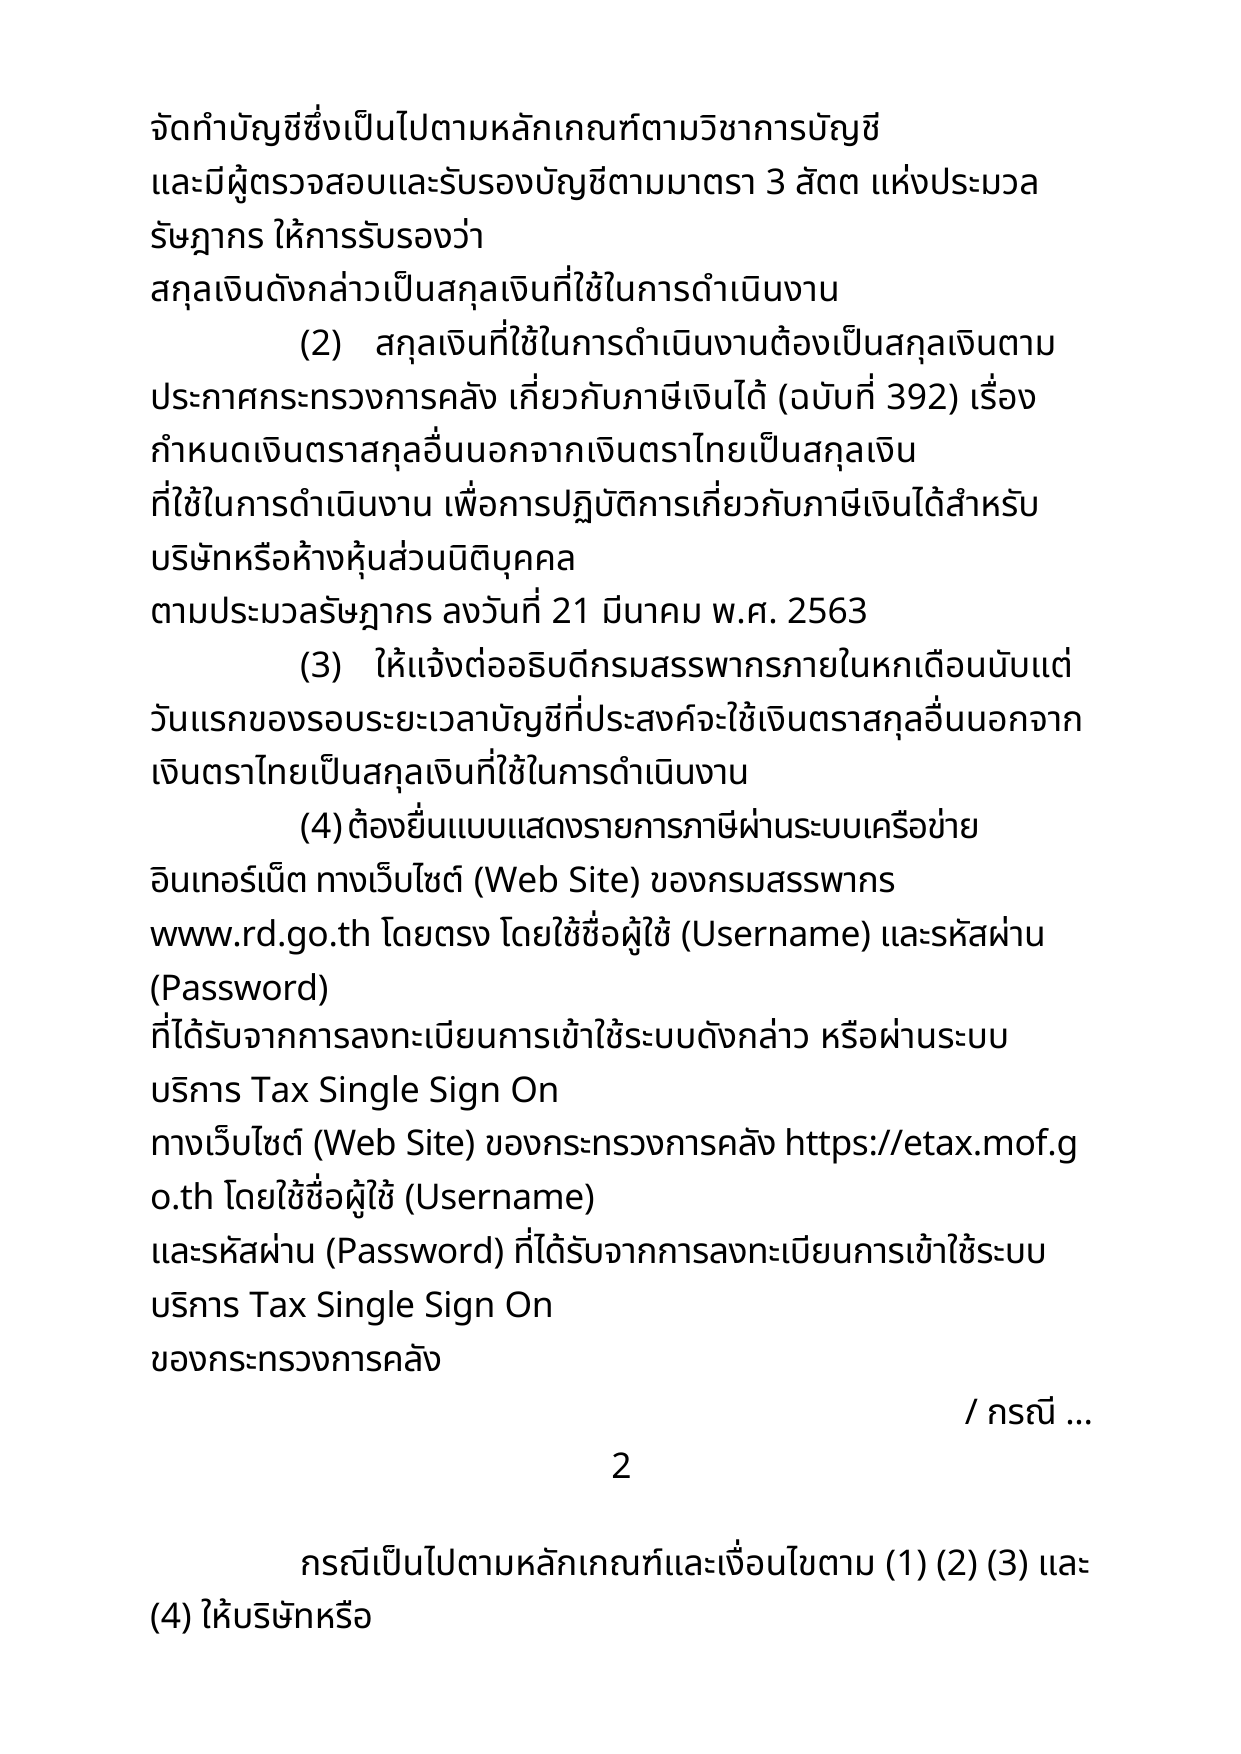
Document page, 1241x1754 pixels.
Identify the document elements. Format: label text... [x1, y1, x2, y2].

text / กรณี ... [150, 1387, 1093, 1441]
text (4) ต้องยื่นแบบแสดงรายการภาษีผ่านระบบเครือข่ายอินเทอร์เน็ต ทางเว็บไซต์ (Web Site) ของกรมสรรพากร www.rd.go.th โดยตรง โดยใช้ชื่อผู้ใช้ (Username) และรหัสผ่าน (Password) ที่ได้รับจากการลงทะเบียนการเข้าใช้ระบบดังกล่าว หรือผ่านระบบบริการ Tax Single Sign On ทางเว็บไซต์ (Web Site) ของกระทรวงการคลัง https://etax.mof.go.th โดยใช้ชื่อผู้ใช้ (Username) และรหัสผ่าน (Password) ที่ได้รับจากการลงทะเบียนการเข้าใช้ระบบบริการ Tax Single Sign On ของกระทรวงการคลัง [150, 801, 1093, 1387]
text (3) ให้แจ้งต่ออธิบดีกรมสรรพากรภายในหกเดือนนับแต่วันแรกของรอบระยะเวลาบัญชีที่ประสงค์จะใช้เงินตราสกุลอื่นนอกจากเงินตราไทยเป็นสกุลเงินที่ใช้ในการดำเนินงาน [150, 640, 1093, 801]
text (2) สกุลเงินที่ใช้ในการดำเนินงานต้องเป็นสกุลเงินตามประกาศกระทรวงการคลัง เกี่ยวกับภาษีเงินได้ (ฉบับที่ 392) เรื่อง กำหนดเงินตราสกุลอื่นนอกจากเงินตราไทยเป็นสกุลเงิน ที่ใช้ในการดำเนินงาน เพื่อการปฏิบัติการเกี่ยวกับภาษีเงินได้สำหรับบริษัทหรือห้างหุ้นส่วนนิติบุคคล ตามประมวลรัษฎากร ลงวันที่ 21 มีนาคม พ.ศ. 2563 [150, 318, 1093, 640]
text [150, 103, 1093, 318]
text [150, 1537, 1093, 1645]
text 2 [150, 1441, 1093, 1489]
